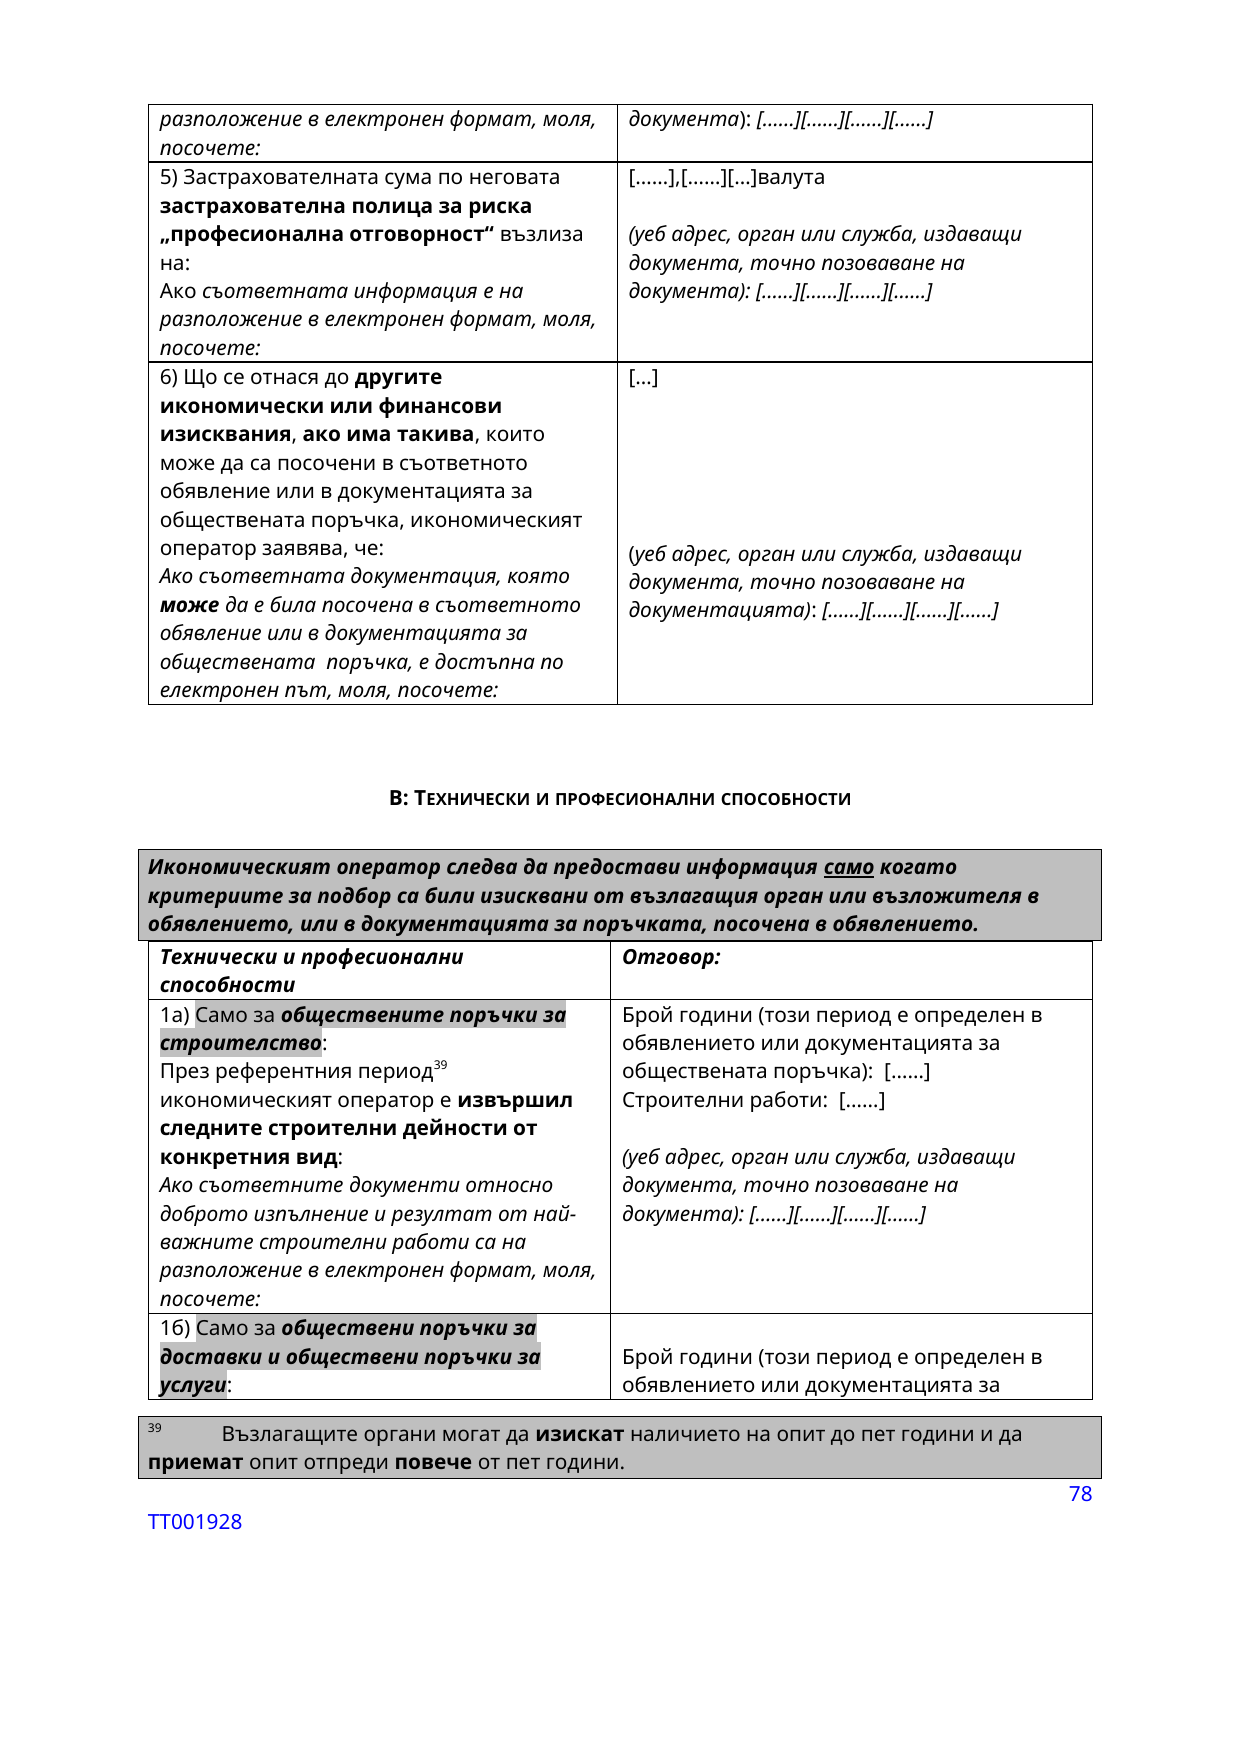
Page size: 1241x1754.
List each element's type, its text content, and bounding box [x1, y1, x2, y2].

table_cell 4) Що се отнася до финансовите съотношения, посочени в съответното обявление, или в документацията за обществената поръчка, икономическият оператор заявява, че реалната им стойност е, както следва: Ако съответните документи са на разположение в електронен формат, моля, посочете: [149, 105, 617, 161]
table_cell 1а) Само за обществените поръчки за строителство: През референтния период икономическият оператор е извършил следните строителни дейности от конкретния вид: Ако съответните документи относно доброто изпълнение и резултат от най-важните строителни работи са на разположение в електронен формат, моля, посочете: [149, 1000, 610, 1312]
table_cell […] (уеб адрес, орган или служба, издаващи документа, точно позоваване на документацията): [……][……][……][……] [618, 363, 1092, 704]
text Икономическият оператор следва да предостави информация само когато критериите за подбор са били изисквани от възлагащия орган или възложителя в обявлението, или в документацията за поръчката, посочена в обявлението. [139, 850, 1101, 940]
text В: Технически и професионални способности [148, 783, 1092, 812]
table_cell Брой години (този период е определен в обявлението или документацията за обществената поръчка): [……] Строителни работи: [……] (уеб адрес, орган или служба, издаващи документа, точно позоваване на документа): [……][……][……][……] [611, 1000, 1092, 1312]
table_cell 6) Що се отнася до другите икономически или финансови изисквания, ако има такива, които може да са посочени в съответното обявление или в документацията за обществената поръчка, икономическият оператор заявява, че: Ако съответната документация, която може да е била посочена в съответното обявление или в документацията за обществената поръчка, е достъпна по електронен път, моля, посочете: [149, 363, 617, 704]
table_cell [611, 1314, 1092, 1399]
table_cell [……],[……][…]валута (уеб адрес, орган или служба, издаващи документа, точно позоваване на документа): [……][……][……][……] [618, 163, 1092, 361]
table_cell 5) Застрахователната сума по неговата застрахователна полица за риска „професионална отговорност“ възлиза на: Ако съответната информация е на разположение в електронен формат, моля, посочете: [149, 163, 617, 361]
table_header Технически и професионални способности [149, 942, 610, 999]
table_cell (посочване на изискваното съотношение — съотношение между х и у — и стойността): […], [……] (уеб адрес, орган или служба, издаващи документа, точно позоваване на документа): [……][……][……][……] [618, 105, 1092, 161]
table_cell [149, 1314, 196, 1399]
table_header Отговор: [611, 942, 1092, 999]
